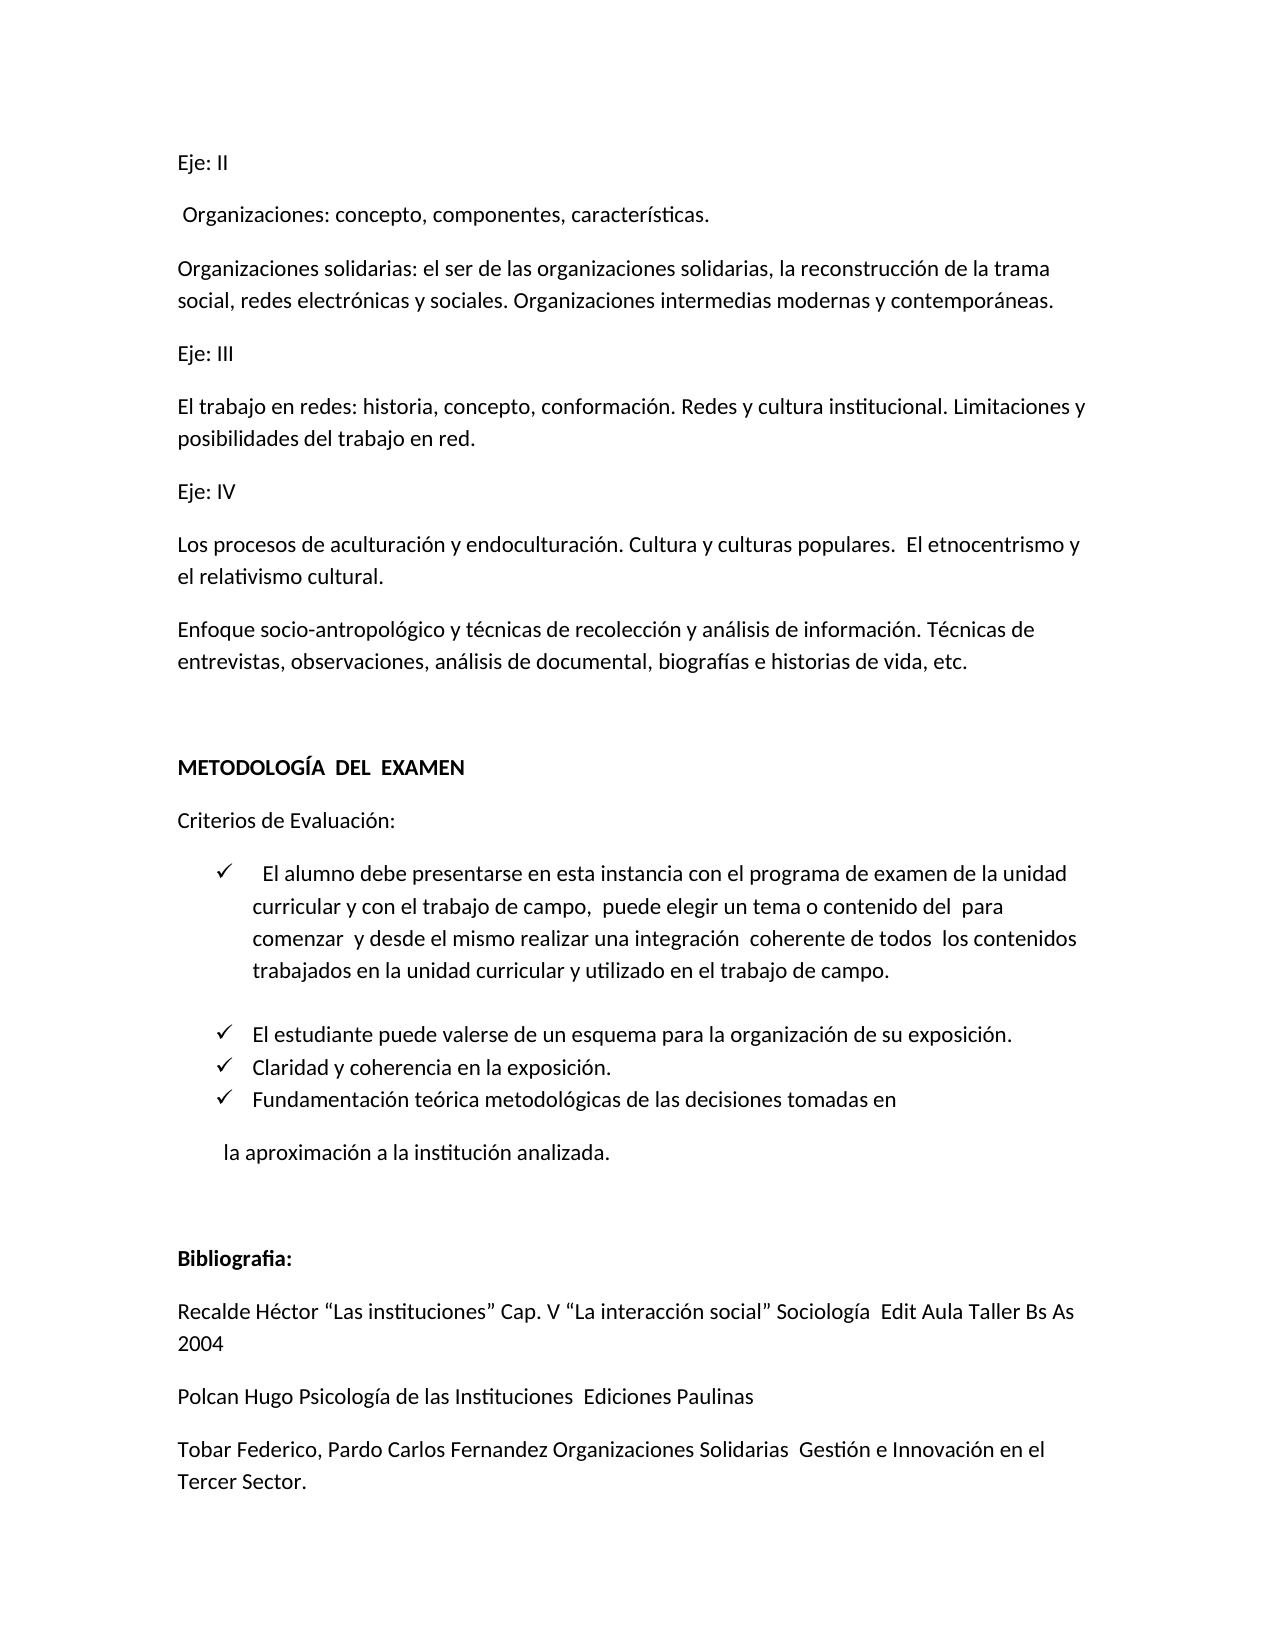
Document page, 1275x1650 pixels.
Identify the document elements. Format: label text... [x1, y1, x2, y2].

text Bibliografia: [177, 1244, 1098, 1272]
list Fundamentación teórica metodológicas de las decisiones tomadas en [215, 1085, 1098, 1113]
text METODOLOGÍA DEL EXAMEN [177, 753, 1098, 782]
list Claridad y coherencia en la exposición. [215, 1053, 1098, 1081]
text Eje: III [177, 339, 1098, 367]
text Criterios de Evaluación: [177, 807, 1098, 834]
text Organizaciones solidarias: el ser de las organizaciones solidarias, la reconstrucción de la trama social, redes electrónicas y sociales. Organizaciones intermedias modernas y contemporáneas. [177, 254, 1098, 314]
text Organizaciones: concepto, componentes, características. [177, 201, 1098, 229]
text la aproximación a la institución analizada. [177, 1138, 1098, 1166]
text Recalde Héctor “Las instituciones” Cap. V “La interacción social” Sociología Edit Aula Taller Bs As 2004 [177, 1297, 1098, 1357]
text Eje: IV [177, 477, 1098, 505]
text Polcan Hugo Psicología de las Instituciones Ediciones Paulinas [177, 1382, 1098, 1410]
list El estudiante puede valerse de un esquema para la organización de su exposición. [215, 1021, 1098, 1048]
text Los procesos de aculturación y endoculturación. Cultura y culturas populares. El etnocentrismo y el relativismo cultural. [177, 530, 1098, 590]
text Eje: II [177, 148, 1098, 176]
list El alumno debe presentarse en esta instancia con el programa de examen de la unidad curricular y con el trabajo de campo, puede elegir un tema o contenido del para comenzar y desde el mismo realizar una integración coherente de todos los contenidos trabajados en la unidad curricular y utilizado en el trabajo de campo. [215, 859, 1098, 984]
text Enfoque socio-antropológico y técnicas de recolección y análisis de información. Técnicas de entrevistas, observaciones, análisis de documental, biografías e historias de vida, etc. [177, 615, 1098, 676]
text El trabajo en redes: historia, concepto, conformación. Redes y cultura institucional. Limitaciones y posibilidades del trabajo en red. [177, 392, 1098, 452]
text Tobar Federico, Pardo Carlos Fernandez Organizaciones Solidarias Gestión e Innovación en el Tercer Sector. [177, 1435, 1098, 1495]
